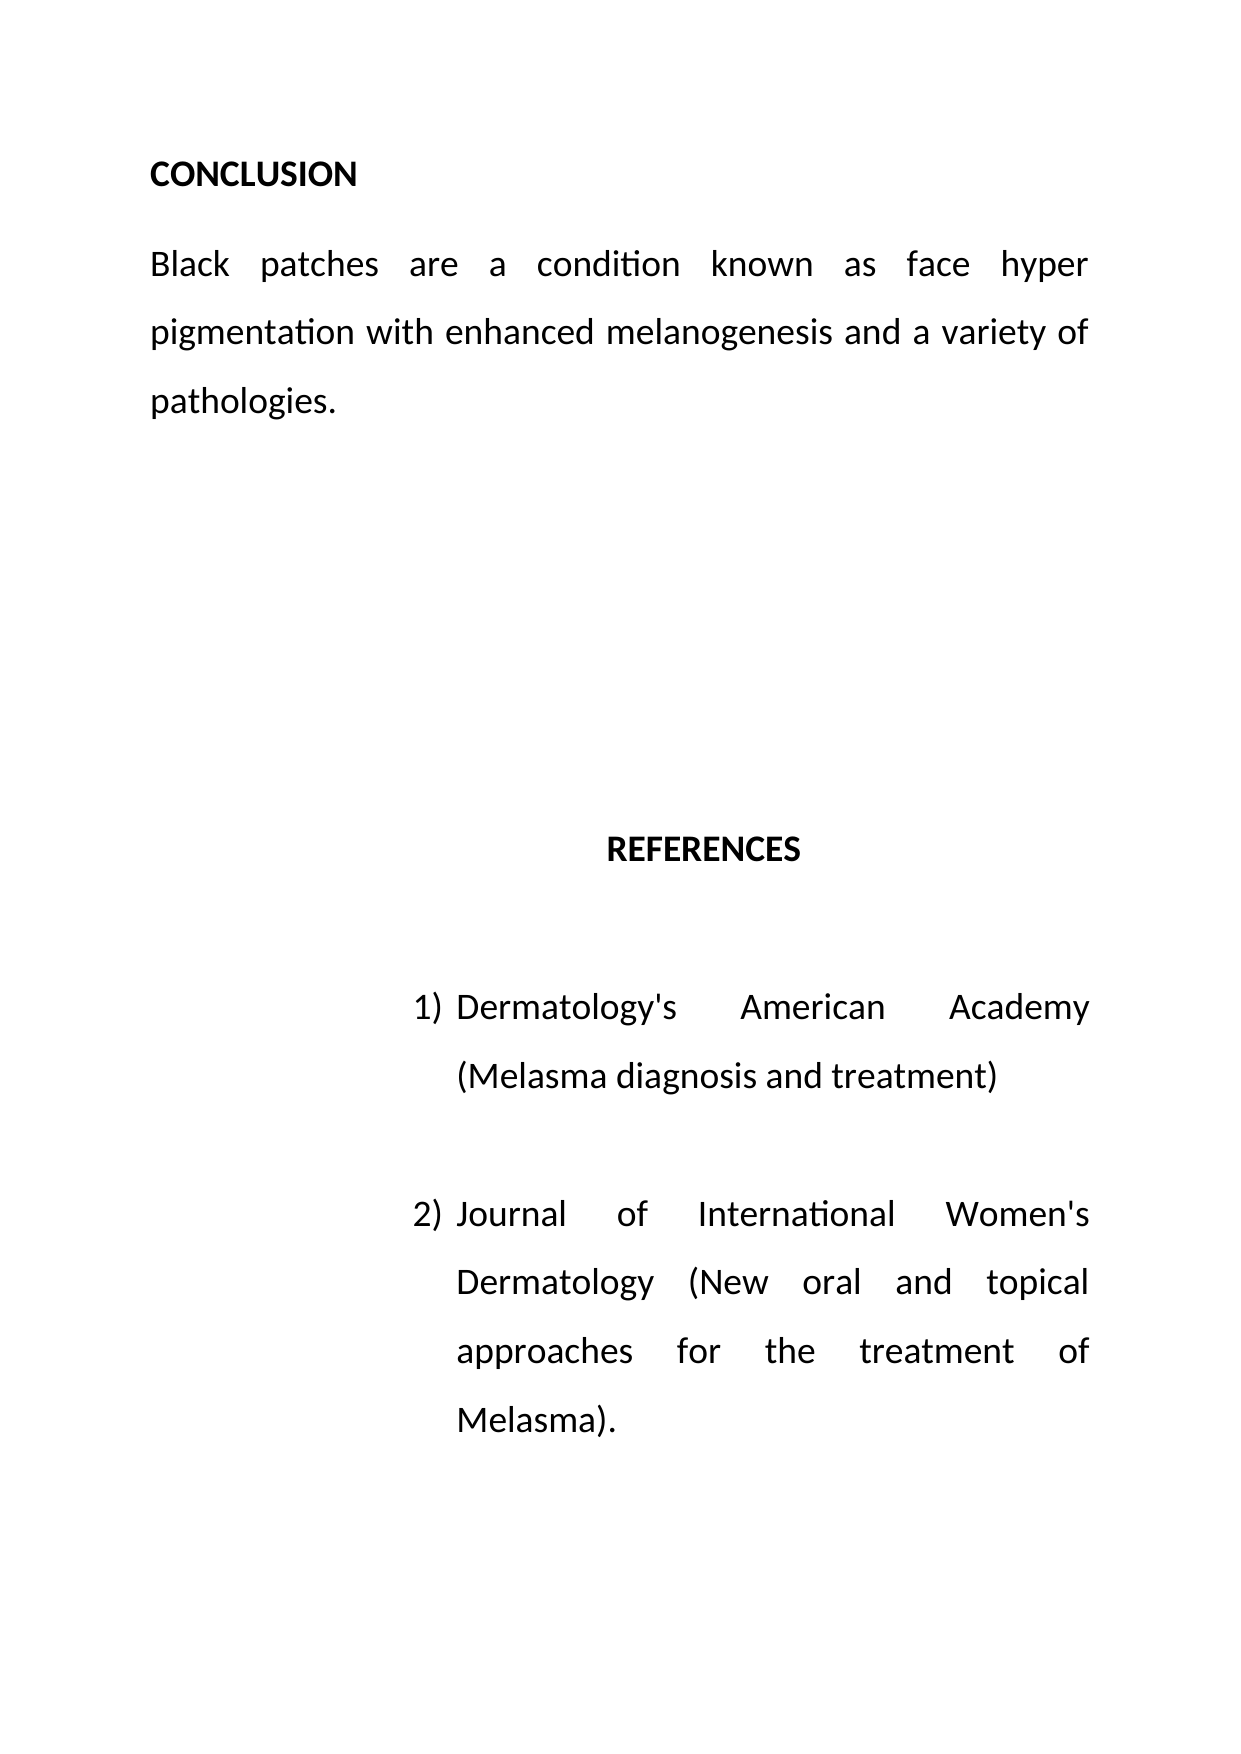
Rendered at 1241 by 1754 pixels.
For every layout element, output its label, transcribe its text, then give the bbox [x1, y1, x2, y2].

text Black patches are a condition known as face hyper pigmentation with enhanced melanogenesis and a variety of pathologies. [150, 239, 1090, 423]
list Dermatology's American Academy (Melasma diagnosis and treatment) [412, 983, 1090, 1098]
text REFERENCES [150, 825, 1090, 871]
text CONCLUSION [150, 150, 1090, 196]
list Journal of International Women's Dermatology (New oral and topical approaches for the treatment of Melasma). [412, 1189, 1090, 1442]
